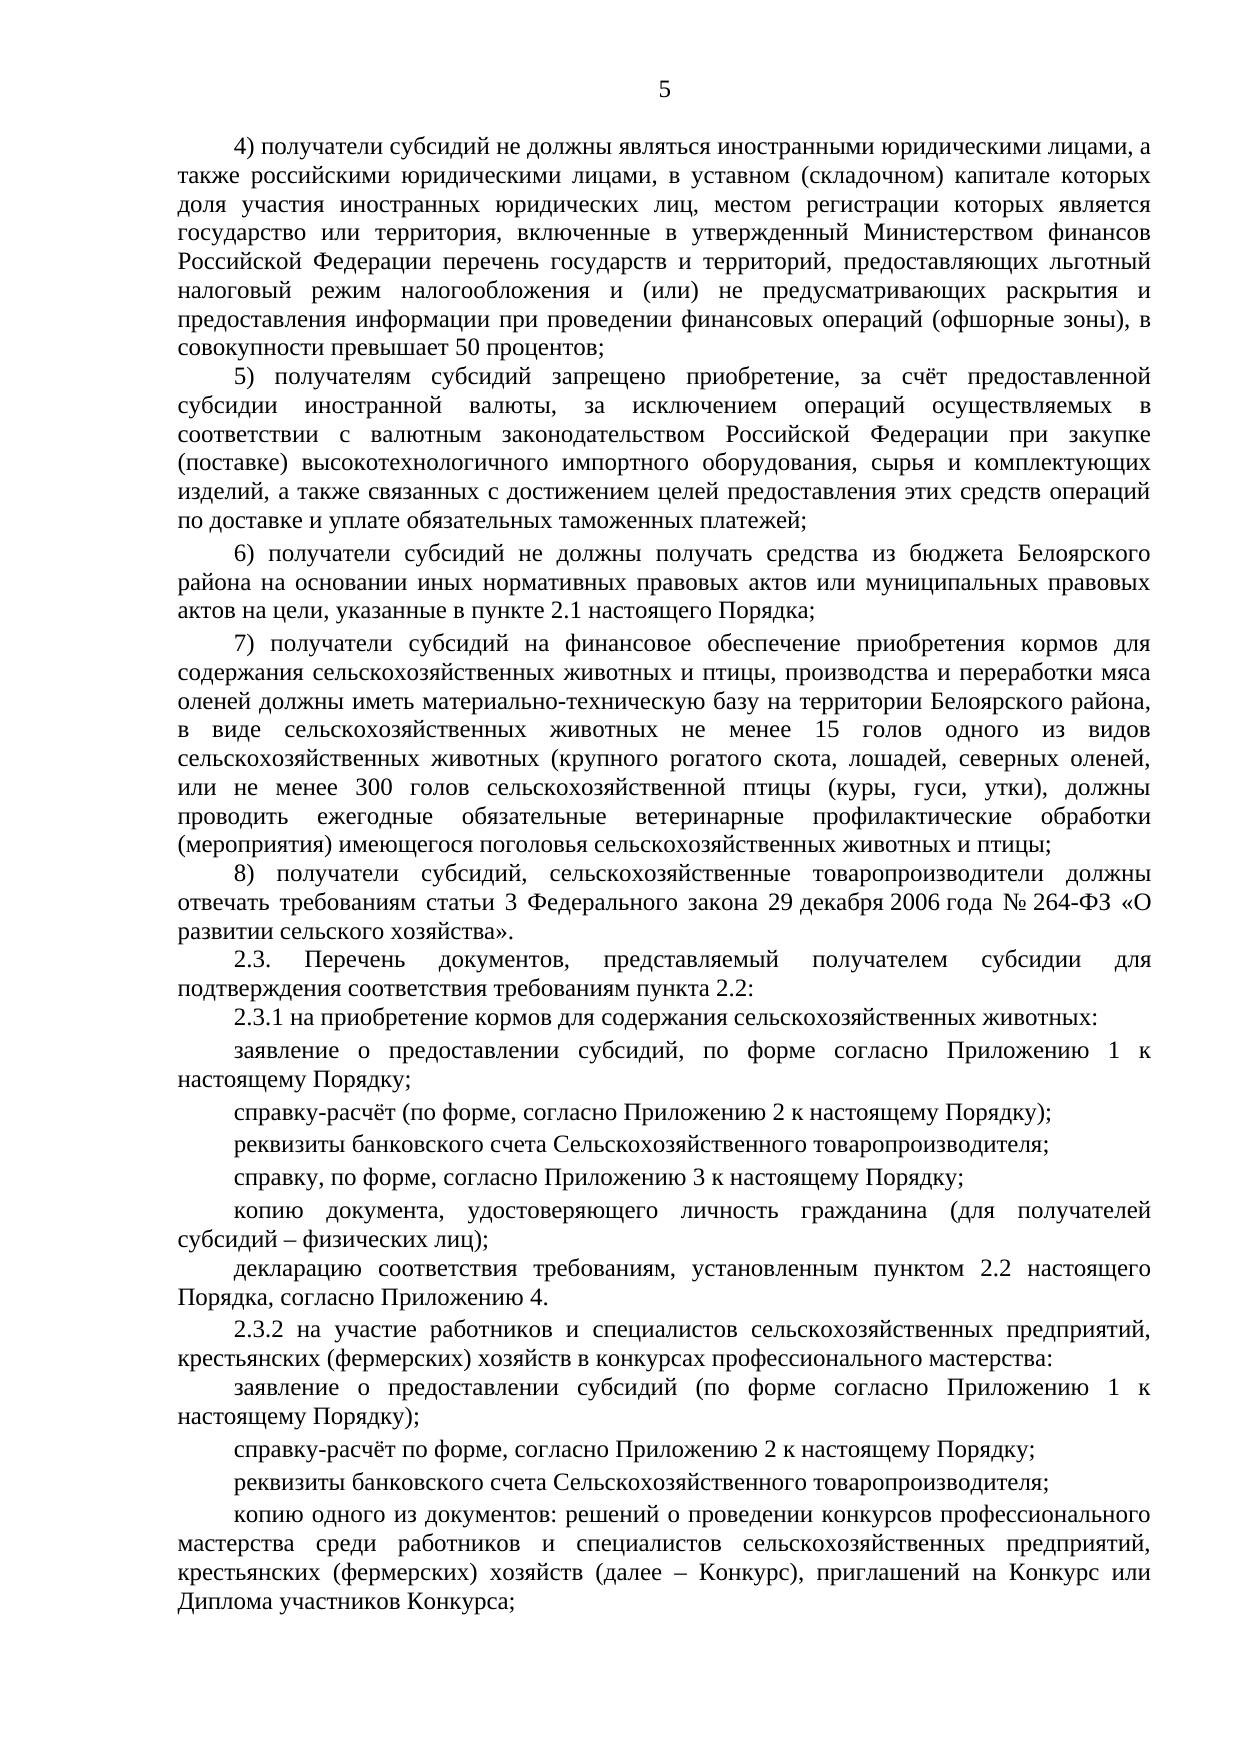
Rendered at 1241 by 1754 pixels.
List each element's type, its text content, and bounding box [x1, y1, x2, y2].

text 2.3. Перечень документов, представляемый получателем субсидии для подтверждения соответствия требованиям пункта 2.2: [177, 944, 1152, 1002]
text копию документа, удостоверяющего личность гражданина (для получателей субсидий – физических лиц); [177, 1195, 1152, 1253]
text справку, по форме, согласно Приложению 3 к настоящему Порядку; [177, 1162, 1152, 1191]
text 2.3.1 на приобретение кормов для содержания сельскохозяйственных животных: [177, 1002, 1152, 1031]
text 5) получателям субсидий запрещено приобретение, за счёт предоставленной субсидии иностранной валюты, за исключением операций осуществляемых в соответствии с валютным законодательством Российской Федерации при закупке (поставке) высокотехнологичного импортного оборудования, сырья и комплектующих изделий, а также связанных с достижением целей предоставления этих средств операций по доставке и уплате обязательных таможенных платежей; [177, 361, 1152, 534]
text справку-расчёт по форме, согласно Приложению 2 к настоящему Порядку; [177, 1434, 1152, 1462]
text 2.3.2 на участие работников и специалистов сельскохозяйственных предприятий, крестьянских (фермерских) хозяйств в конкурсах профессионального мастерства: [177, 1314, 1152, 1372]
text 7) получатели субсидий на финансовое обеспечение приобретения кормов для содержания сельскохозяйственных животных и птицы, производства и переработки мяса оленей должны иметь материально-техническую базу на территории Белоярского района, в виде сельскохозяйственных животных не менее 15 голов одного из видов сельскохозяйственных животных (крупного рогатого скота, лошадей, северных оленей, или не менее 300 голов сельскохозяйственной птицы (куры, гуси, утки), должны проводить ежегодные обязательные ветеринарные профилактические обработки (мероприятия) имеющегося поголовья сельскохозяйственных животных и птицы; [177, 628, 1152, 858]
text заявление о предоставлении субсидий (по форме согласно Приложению 1 к настоящему Порядку); [177, 1372, 1152, 1429]
text 6) получатели субсидий не должны получать средства из бюджета Белоярского района на основании иных нормативных правовых актов или муниципальных правовых актов на цели, указанные в пункте 2.1 настоящего Порядка; [177, 538, 1152, 624]
text 4) получатели субсидий не должны являться иностранными юридическими лицами, а также российскими юридическими лицами, в уставном (складочном) капитале которых доля участия иностранных юридических лиц, местом регистрации которых является государство или территория, включенные в утвержденный Министерством финансов Российской Федерации перечень государств и территорий, предоставляющих льготный налоговый режим налогообложения и (или) не предусматривающих раскрытия и предоставления информации при проведении финансовых операций (офшорные зоны), в совокупности превышает 50 процентов; [177, 131, 1152, 361]
text справку-расчёт (по форме, согласно Приложению 2 к настоящему Порядку); [177, 1097, 1152, 1125]
text декларацию соответствия требованиям, установленным пунктом 2.2 настоящего Порядка, согласно Приложению 4. [177, 1253, 1152, 1310]
text реквизиты банковского счета Сельскохозяйственного товаропроизводителя; [177, 1129, 1152, 1158]
text 8) получатели субсидий, сельскохозяйственные товаропроизводители должны отвечать требованиям статьи 3 Федерального закона 29 декабря 2006 года № 264-ФЗ «О развитии сельского хозяйства». [177, 858, 1152, 944]
text реквизиты банковского счета Сельскохозяйственного товаропроизводителя; [177, 1467, 1152, 1495]
text копию одного из документов: решений о проведении конкурсов профессионального мастерства среди работников и специалистов сельскохозяйственных предприятий, крестьянских (фермерских) хозяйств (далее – Конкурс), приглашений на Конкурс или Диплома участников Конкурса; [177, 1499, 1152, 1614]
text заявление о предоставлении субсидий, по форме согласно Приложению 1 к настоящему Порядку; [177, 1035, 1152, 1092]
